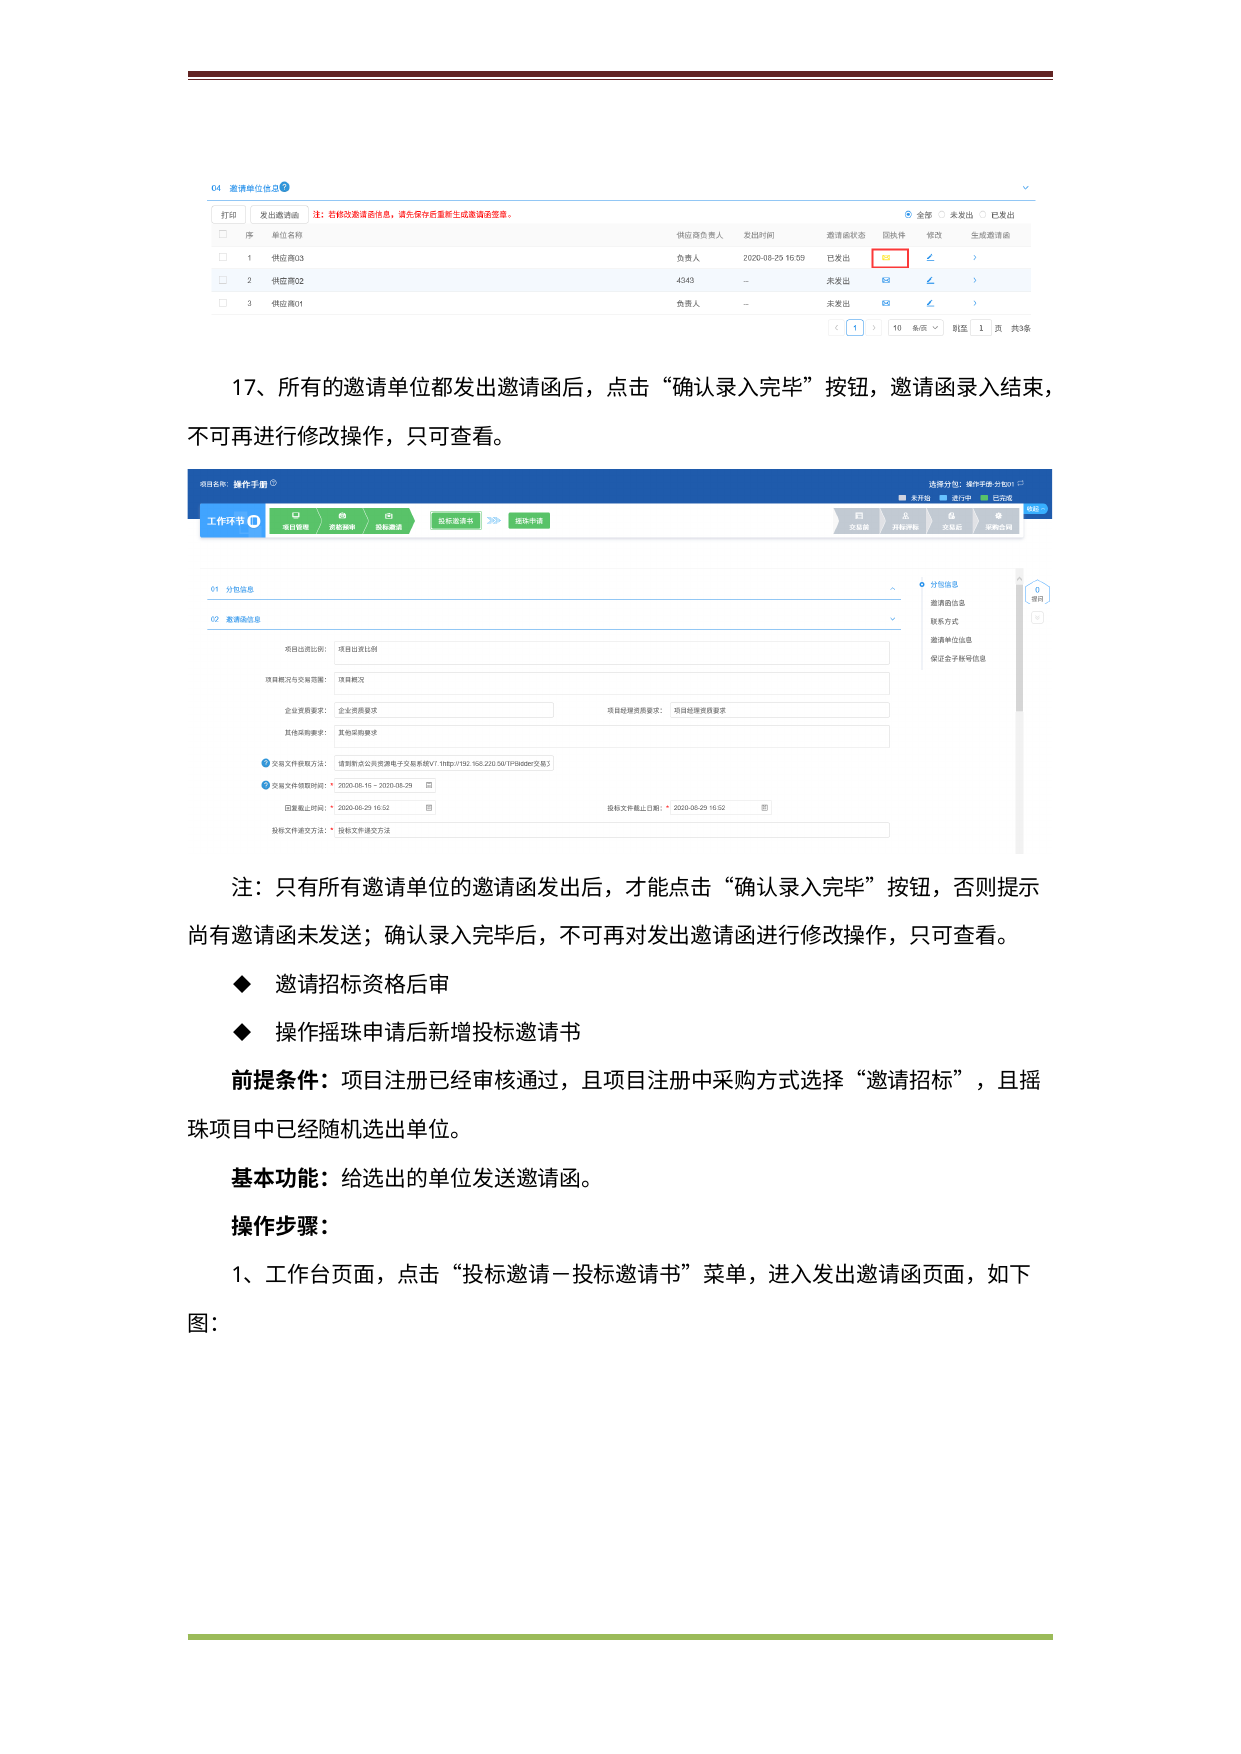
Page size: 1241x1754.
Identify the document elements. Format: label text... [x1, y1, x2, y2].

text 17、所有的邀请单位都发出邀请函后，点击“确认录入完毕”按钮，邀请函录入结束，不可再进行修改操作，只可查看。 [187, 369, 1053, 451]
text 1、工作台页面，点击“投标邀请－投标邀请书”菜单，进入发出邀请函页面，如下图： [187, 1257, 1053, 1338]
list 注：只有所有邀请单位的邀请函发出后，才能点击“确认录入完毕”按钮，否则提示尚有邀请函未发送；确认录入完毕后，不可再对发出邀请函进行修改操作，只可查看。 [187, 869, 1053, 951]
picture [187, 469, 1053, 854]
list 操作摇珠申请后新增投标邀请书 [187, 1015, 1053, 1047]
list 邀请招标资格后审 [187, 966, 1053, 999]
picture [187, 173, 1052, 346]
text 前提条件：项目注册已经审核通过，且项目注册中采购方式选择“邀请招标”，且摇珠项目中已经随机选出单位。 [187, 1063, 1053, 1144]
text 操作步骤： [187, 1208, 1053, 1241]
text 基本功能：给选出的单位发送邀请函。 [187, 1160, 1053, 1193]
